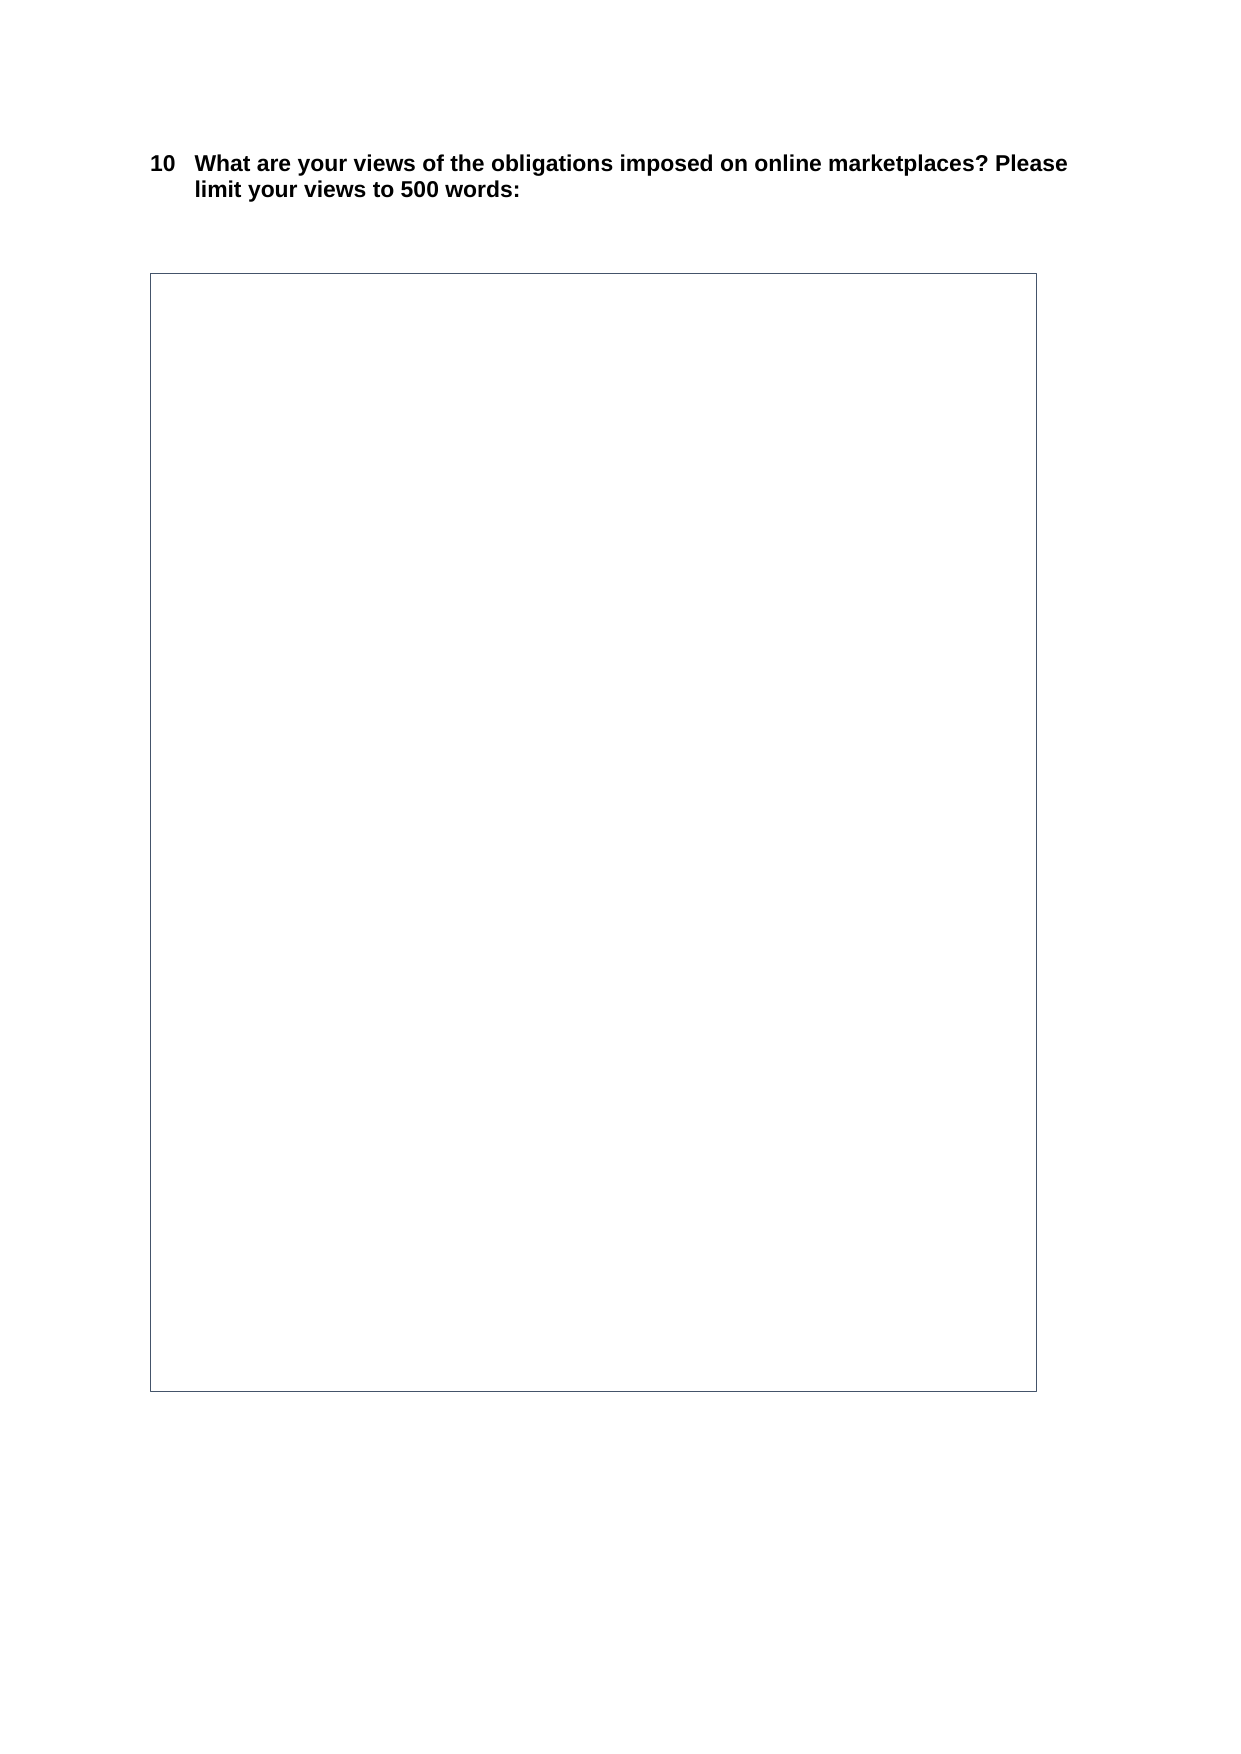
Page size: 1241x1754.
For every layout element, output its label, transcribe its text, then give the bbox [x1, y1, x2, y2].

list What are your views of the obligations imposed on online marketplaces? Please limit your views to 500 words: [150, 150, 1090, 203]
